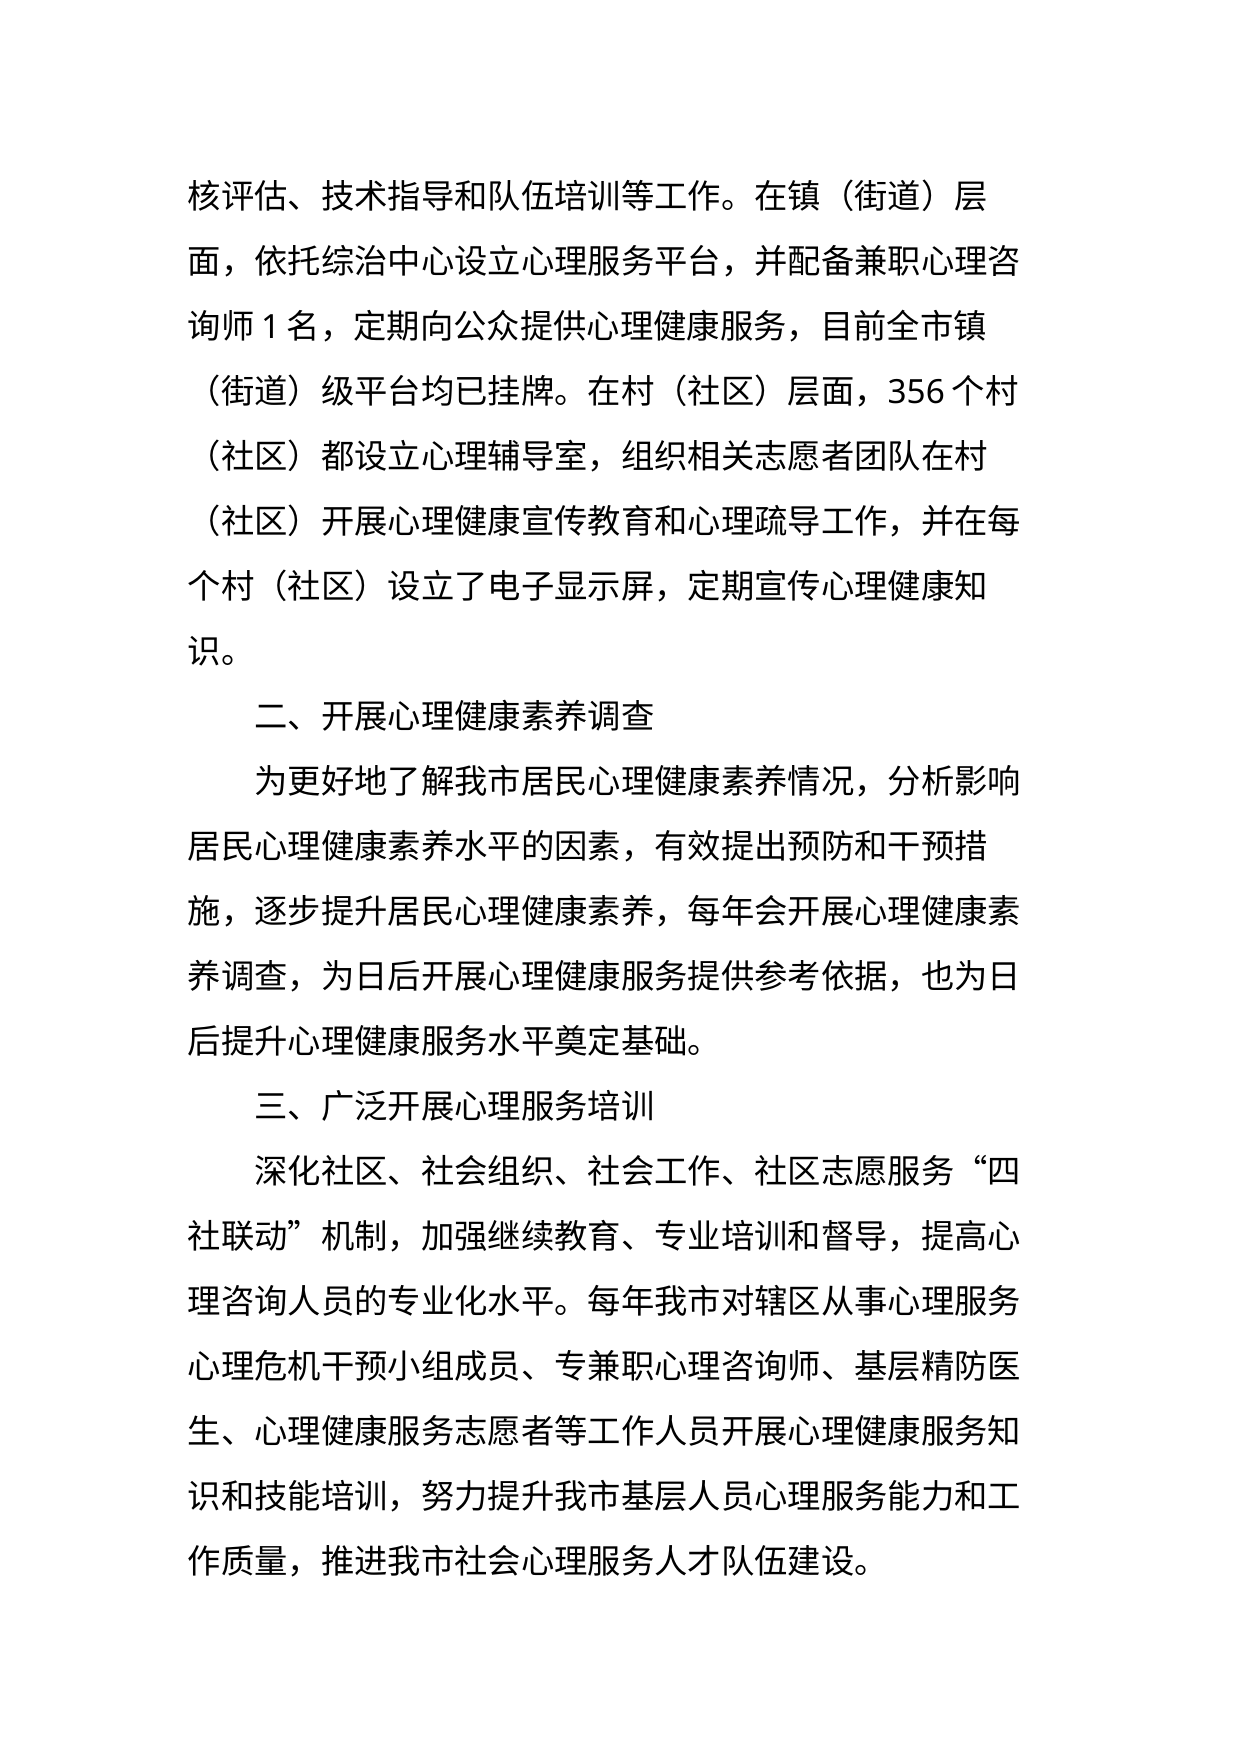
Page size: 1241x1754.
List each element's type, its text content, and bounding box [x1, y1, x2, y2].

list 为更好地了解我市居民心理健康素养情况，分析影响居民心理健康素养水平的因素，有效提出预防和干预措施，逐步提升居民心理健康素养，每年会开展心理健康素养调查，为日后开展心理健康服务提供参考依据，也为日后提升心理健康服务水平奠定基础。 [187, 747, 1053, 1072]
list 二、开展心理健康素养调查 [187, 682, 1053, 747]
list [187, 162, 1053, 682]
list 三、广泛开展心理服务培训 [187, 1072, 1053, 1137]
list 深化社区、社会组织、社会工作、社区志愿服务“四社联动”机制，加强继续教育、专业培训和督导，提高心理咨询人员的专业化水平。每年我市对辖区从事心理服务心理危机干预小组成员、专兼职心理咨询师、基层精防医生、心理健康服务志愿者等工作人员开展心理健康服务知识和技能培训，努力提升我市基层人员心理服务能力和工作质量，推进我市社会心理服务人才队伍建设。 [187, 1137, 1053, 1592]
